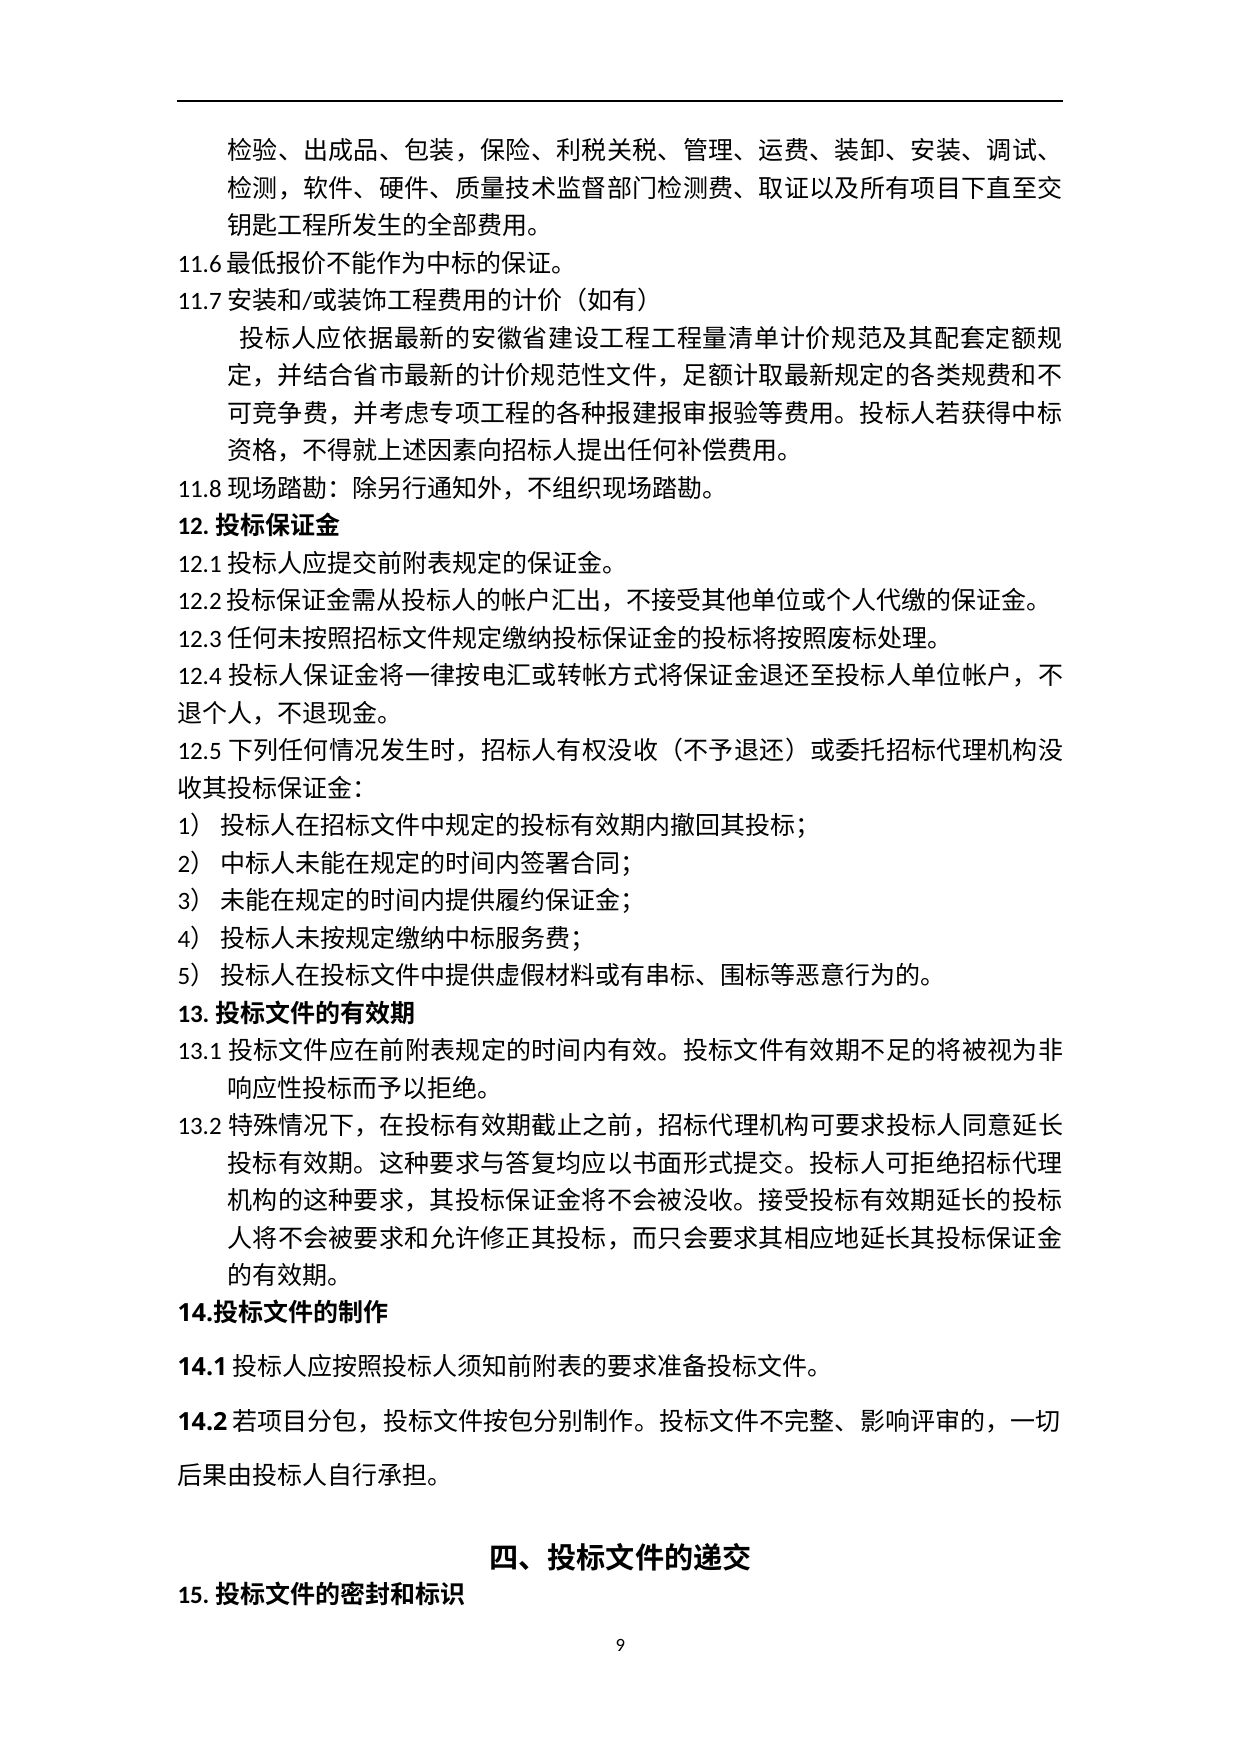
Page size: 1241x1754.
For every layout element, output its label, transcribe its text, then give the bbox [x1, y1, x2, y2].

text 4） 投标人未按规定缴纳中标服务费； [177, 917, 1063, 955]
text 12.3 任何未按照招标文件规定缴纳投标保证金的投标将按照废标处理。 [177, 617, 1063, 655]
text 14.1投标人应按照投标人须知前附表的要求准备投标文件。 [177, 1347, 1063, 1383]
text 15. 投标文件的密封和标识 [177, 1577, 1063, 1610]
text 投标人应依据最新的安徽省建设工程工程量清单计价规范及其配套定额规定，并结合省市最新的计价规范性文件，足额计取最新规定的各类规费和不可竞争费，并考虑专项工程的各种报建报审报验等费用。投标人若获得中标资格，不得就上述因素向招标人提出任何补偿费用。 [227, 317, 1063, 467]
text 12.5 下列任何情况发生时，招标人有权没收（不予退还）或委托招标代理机构没收其投标保证金： [177, 730, 1063, 805]
text 12.4 投标人保证金将一律按电汇或转帐方式将保证金退还至投标人单位帐户，不退个人，不退现金。 [177, 655, 1063, 730]
text 5） 投标人在投标文件中提供虚假材料或有串标、围标等恶意行为的。 [177, 955, 1063, 992]
subtitle 四、投标文件的递交 [177, 1535, 1063, 1577]
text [177, 130, 1063, 242]
text 3） 未能在规定的时间内提供履约保证金； [177, 880, 1063, 917]
text 13.1 投标文件应在前附表规定的时间内有效。投标文件有效期不足的将被视为非响应性投标而予以拒绝。 [177, 1030, 1063, 1105]
list 14.投标文件的制作 [177, 1292, 1063, 1328]
text 12.1 投标人应提交前附表规定的保证金。 [177, 542, 1063, 580]
text 11.7 安装和/或装饰工程费用的计价（如有） [177, 280, 1063, 317]
text 12. 投标保证金 [177, 505, 1063, 542]
text 2） 中标人未能在规定的时间内签署合同； [177, 842, 1063, 880]
text 13. 投标文件的有效期 [177, 992, 1063, 1030]
text 12.2投标保证金需从投标人的帐户汇出，不接受其他单位或个人代缴的保证金。 [177, 580, 1063, 617]
text 13.2 特殊情况下，在投标有效期截止之前，招标代理机构可要求投标人同意延长投标有效期。这种要求与答复均应以书面形式提交。投标人可拒绝招标代理机构的这种要求，其投标保证金将不会被没收。接受投标有效期延长的投标人将不会被要求和允许修正其投标，而只会要求其相应地延长其投标保证金的有效期。 [177, 1105, 1063, 1292]
text 11.6最低报价不能作为中标的保证。 [177, 242, 1063, 280]
text 11.8 现场踏勘：除另行通知外，不组织现场踏勘。 [177, 467, 1063, 505]
text 1） 投标人在招标文件中规定的投标有效期内撤回其投标； [177, 805, 1063, 842]
text 14.2若项目分包，投标文件按包分别制作。投标文件不完整、影响评审的，一切后果由投标人自行承担。 [177, 1401, 1063, 1492]
